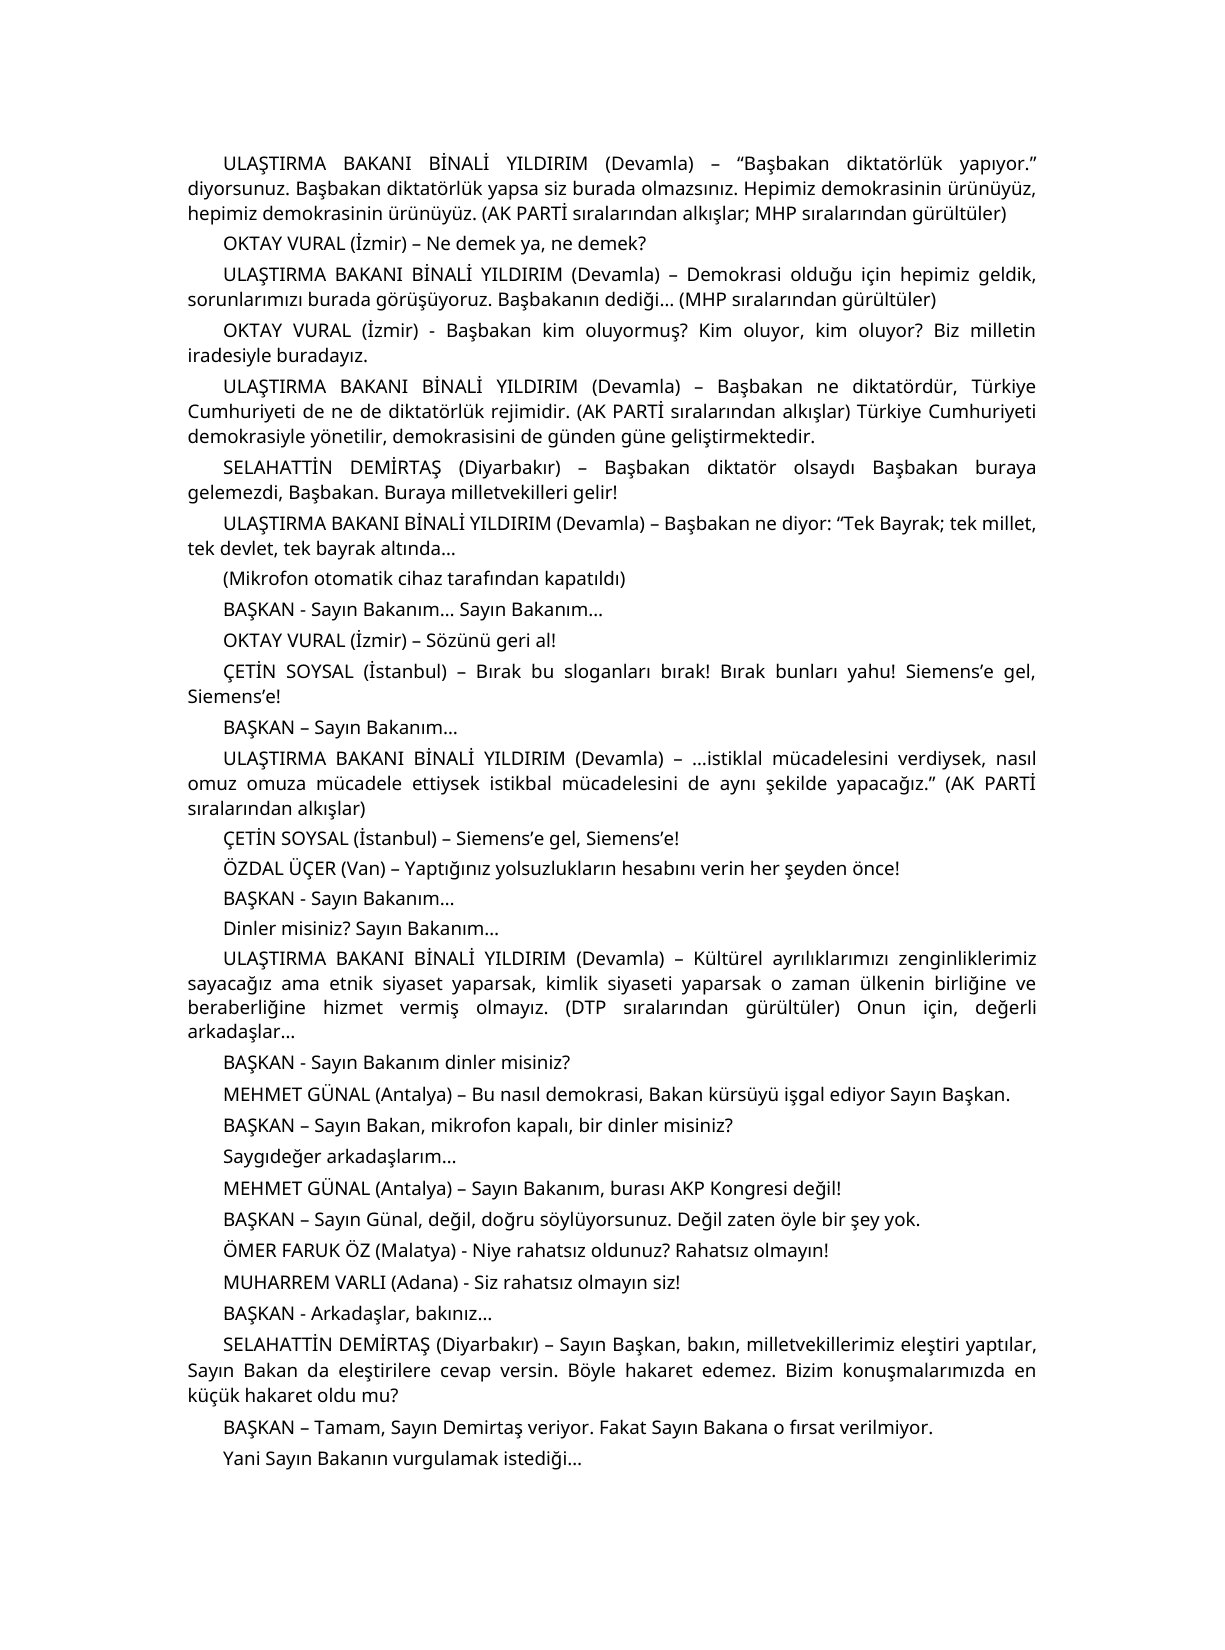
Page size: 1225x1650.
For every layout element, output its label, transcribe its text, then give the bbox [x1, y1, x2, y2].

text Yani Sayın Bakanın vurgulamak istediği… [187, 1445, 1037, 1471]
text BAŞKAN – Tamam, Sayın Demirtaş veriyor. Fakat Sayın Bakana o fırsat verilmiyor. [187, 1414, 1037, 1439]
text MEHMET GÜNAL (Antalya) – Sayın Bakanım, burası AKP Kongresi değil! [187, 1174, 1037, 1200]
text Dinler misiniz? Sayın Bakanım… [187, 916, 1037, 940]
text BAŞKAN - Sayın Bakanım… Sayın Bakanım… [187, 597, 1037, 622]
text BAŞKAN – Sayın Bakan, mikrofon kapalı, bir dinler misiniz? [187, 1112, 1037, 1137]
text BAŞKAN - Sayın Bakanım… [187, 886, 1037, 910]
text ÖZDAL ÜÇER (Van) – Yaptığınız yolsuzlukların hesabını verin her şeyden önce! [187, 856, 1037, 880]
text Saygıdeğer arkadaşlarım… [187, 1143, 1037, 1169]
text ULAŞTIRMA BAKANI BİNALİ YILDIRIM (Devamla) – Başbakan ne diyor: “Tek Bayrak; tek millet, tek devlet, tek bayrak altında… [187, 510, 1037, 560]
text MUHARREM VARLI (Adana) - Siz rahatsız olmayın siz! [187, 1269, 1037, 1294]
text SELAHATTİN DEMİRTAŞ (Diyarbakır) – Sayın Başkan, bakın, milletvekillerimiz eleştiri yaptılar, Sayın Bakan da eleştirilere cevap versin. Böyle hakaret edemez. Bizim konuşmalarımızda en küçük hakaret oldu mu? [187, 1331, 1037, 1408]
text ULAŞTIRMA BAKANI BİNALİ YILDIRIM (Devamla) – Demokrasi olduğu için hepimiz geldik, sorunlarımızı burada görüşüyoruz. Başbakanın dediği… (MHP sıralarından gürültüler) [187, 262, 1037, 312]
text ULAŞTIRMA BAKANI BİNALİ YILDIRIM (Devamla) – “Başbakan diktatörlük yapıyor.” diyorsunuz. Başbakan diktatörlük yapsa siz burada olmazsınız. Hepimiz demokrasinin ürünüyüz, hepimiz demokrasinin ürünüyüz. (AK PARTİ sıralarından alkışlar; MHP sıralarından gürültüler) [187, 150, 1037, 225]
text ÇETİN SOYSAL (İstanbul) – Siemens’e gel, Siemens’e! [187, 826, 1037, 850]
text OKTAY VURAL (İzmir) – Sözünü geri al! [187, 627, 1037, 652]
text ÖMER FARUK ÖZ (Malatya) - Niye rahatsız oldunuz? Rahatsız olmayın! [187, 1237, 1037, 1263]
text BAŞKAN - Arkadaşlar, bakınız… [187, 1300, 1037, 1326]
text BAŞKAN – Sayın Bakanım… [187, 714, 1037, 739]
text MEHMET GÜNAL (Antalya) – Bu nasıl demokrasi, Bakan kürsüyü işgal ediyor Sayın Başkan. [187, 1081, 1037, 1106]
text BAŞKAN – Sayın Günal, değil, doğru söylüyorsunuz. Değil zaten öyle bir şey yok. [187, 1206, 1037, 1231]
text (Mikrofon otomatik cihaz tarafından kapatıldı) [187, 566, 1037, 591]
text BAŞKAN - Sayın Bakanım dinler misiniz? [187, 1049, 1037, 1075]
text ULAŞTIRMA BAKANI BİNALİ YILDIRIM (Devamla) – …istiklal mücadelesini verdiysek, nasıl omuz omuza mücadele ettiysek istikbal mücadelesini de aynı şekilde yapacağız.” (AK PARTİ sıralarından alkışlar) [187, 745, 1037, 820]
text SELAHATTİN DEMİRTAŞ (Diyarbakır) – Başbakan diktatör olsaydı Başbakan buraya gelemezdi, Başbakan. Buraya milletvekilleri gelir! [187, 454, 1037, 504]
text ULAŞTIRMA BAKANI BİNALİ YILDIRIM (Devamla) – Başbakan ne diktatördür, Türkiye Cumhuriyeti de ne de diktatörlük rejimidir. (AK PARTİ sıralarından alkışlar) Türkiye Cumhuriyeti demokrasiyle yönetilir, demokrasisini de günden güne geliştirmektedir. [187, 373, 1037, 448]
text OKTAY VURAL (İzmir) – Ne demek ya, ne demek? [187, 231, 1037, 256]
text OKTAY VURAL (İzmir) - Başbakan kim oluyormuş? Kim oluyor, kim oluyor? Biz milletin iradesiyle buradayız. [187, 317, 1037, 367]
text ULAŞTIRMA BAKANI BİNALİ YILDIRIM (Devamla) – Kültürel ayrılıklarımızı zenginliklerimiz sayacağız ama etnik siyaset yaparsak, kimlik siyaseti yaparsak o zaman ülkenin birliğine ve beraberliğine hizmet vermiş olmayız. (DTP sıralarından gürültüler) Onun için, değerli arkadaşlar… [187, 946, 1037, 1043]
text ÇETİN SOYSAL (İstanbul) – Bırak bu sloganları bırak! Bırak bunları yahu! Siemens’e gel, Siemens’e! [187, 658, 1037, 708]
